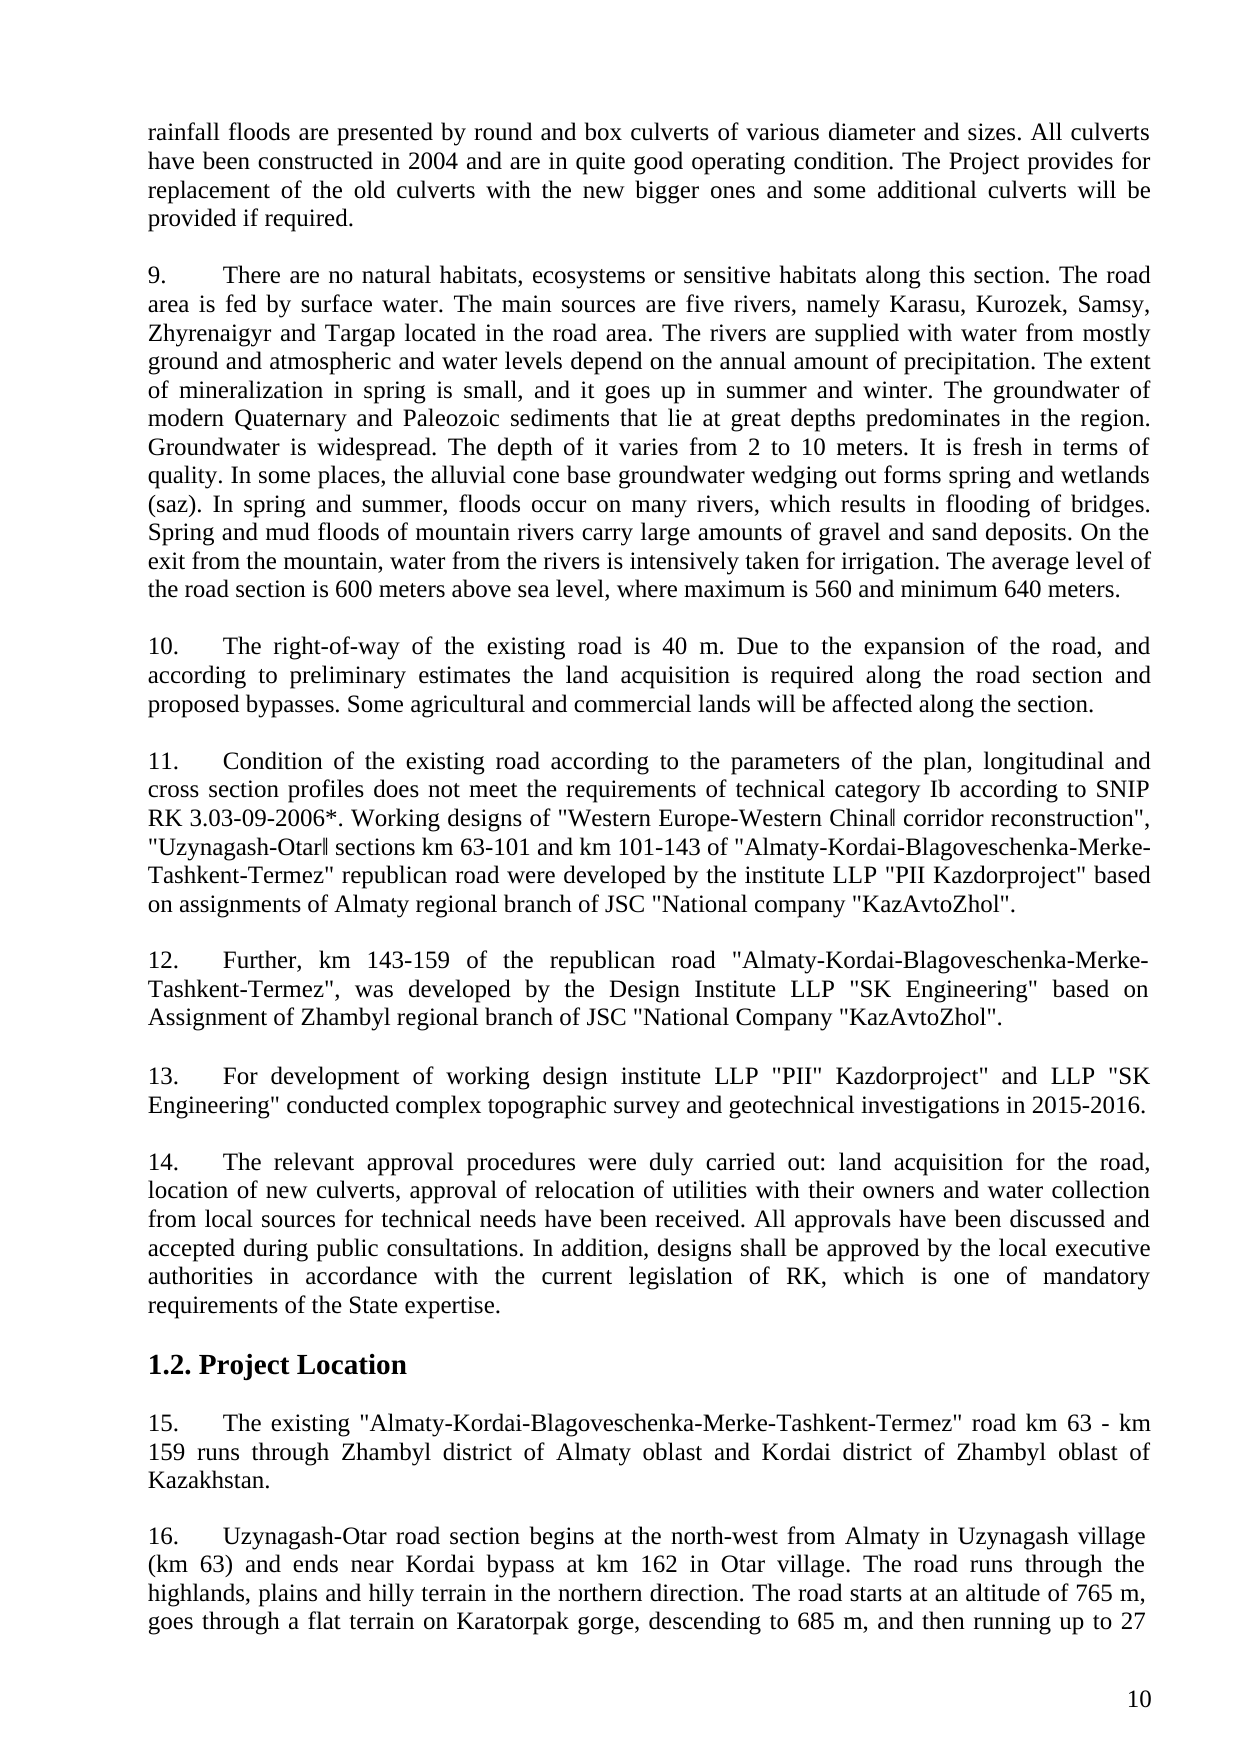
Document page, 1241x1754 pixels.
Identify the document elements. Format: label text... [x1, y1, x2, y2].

list Further, km 143-159 of the republican road "Almaty-Kordai-Blagoveschenka-Merke-Tashkent-Termez", was developed by the Design Institute LLP "SK Engineering" based on Assignment of Zhambyl regional branch of JSC "National Company "KazAvtoZhol". [148, 946, 1149, 1031]
list The relevant approval procedures were duly carried out: land acquisition for the road, location of new culverts, approval of relocation of utilities with their owners and water collection from local sources for technical needs have been received. All approvals have been discussed and accepted during public consultations. In addition, designs shall be approved by the local executive authorities in accordance with the current legislation of RK, which is one of mandatory requirements of the State expertise. [148, 1147, 1152, 1318]
list The existing "Almaty-Kordai-Blagoveschenka-Merke-Tashkent-Termez" road km 63 - km 159 runs through Zhambyl district of Almaty oblast and Kordai district of Zhambyl oblast of Kazakhstan. [148, 1409, 1152, 1494]
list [148, 118, 1152, 232]
list The right-of-way of the existing road is 40 m. Due to the expansion of the road, and according to preliminary estimates the land acquisition is required along the road section and proposed bypasses. Some agricultural and commercial lands will be affected along the section. [148, 632, 1152, 718]
list There are no natural habitats, ecosystems or sensitive habitats along this section. The road area is fed by surface water. The main sources are five rivers, namely Karasu, Kurozek, Samsy, Zhyrenaigyr and Targap located in the road area. The rivers are supplied with water from mostly ground and atmospheric and water levels depend on the annual amount of precipitation. The extent of mineralization in spring is small, and it goes up in summer and winter. The groundwater of modern Quaternary and Paleozoic sediments that lie at great depths predominates in the region. Groundwater is widespread. The depth of it varies from 2 to 10 meters. It is fresh in terms of quality. In some places, the alluvial cone base groundwater wedging out forms spring and wetlands (saz). In spring and summer, floods occur on many rivers, which results in flooding of bridges. Spring and mud floods of mountain rivers carry large amounts of gravel and sand deposits. On the exit from the mountain, water from the rivers is intensively taken for irrigation. The average level of the road section is 600 meters above sea level, where maximum is 560 and minimum 640 meters. [148, 261, 1152, 603]
list 1.2. Project Location [148, 1347, 1152, 1380]
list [148, 1522, 1147, 1635]
list Condition of the existing road according to the parameters of the plan, longitudinal and cross section profiles does not meet the requirements of technical category Ib according to SNIP RK 3.03-09-2006*. Working designs of "Western Europe-Western China‖ corridor reconstruction", "Uzynagash-Otar‖ sections km 63-101 and km 101-143 of "Almaty-Kordai-Blagoveschenka-Merke-Tashkent-Termez" republican road were developed by the institute LLP "PII Kazdorproject" based on assignments of Almaty regional branch of JSC "National company "KazAvtoZhol". [148, 746, 1152, 917]
list For development of working design institute LLP "PII" Kazdorproject" and LLP "SK Engineering" conducted complex topographic survey and geotechnical investigations in 2015-2016. [148, 1061, 1152, 1118]
